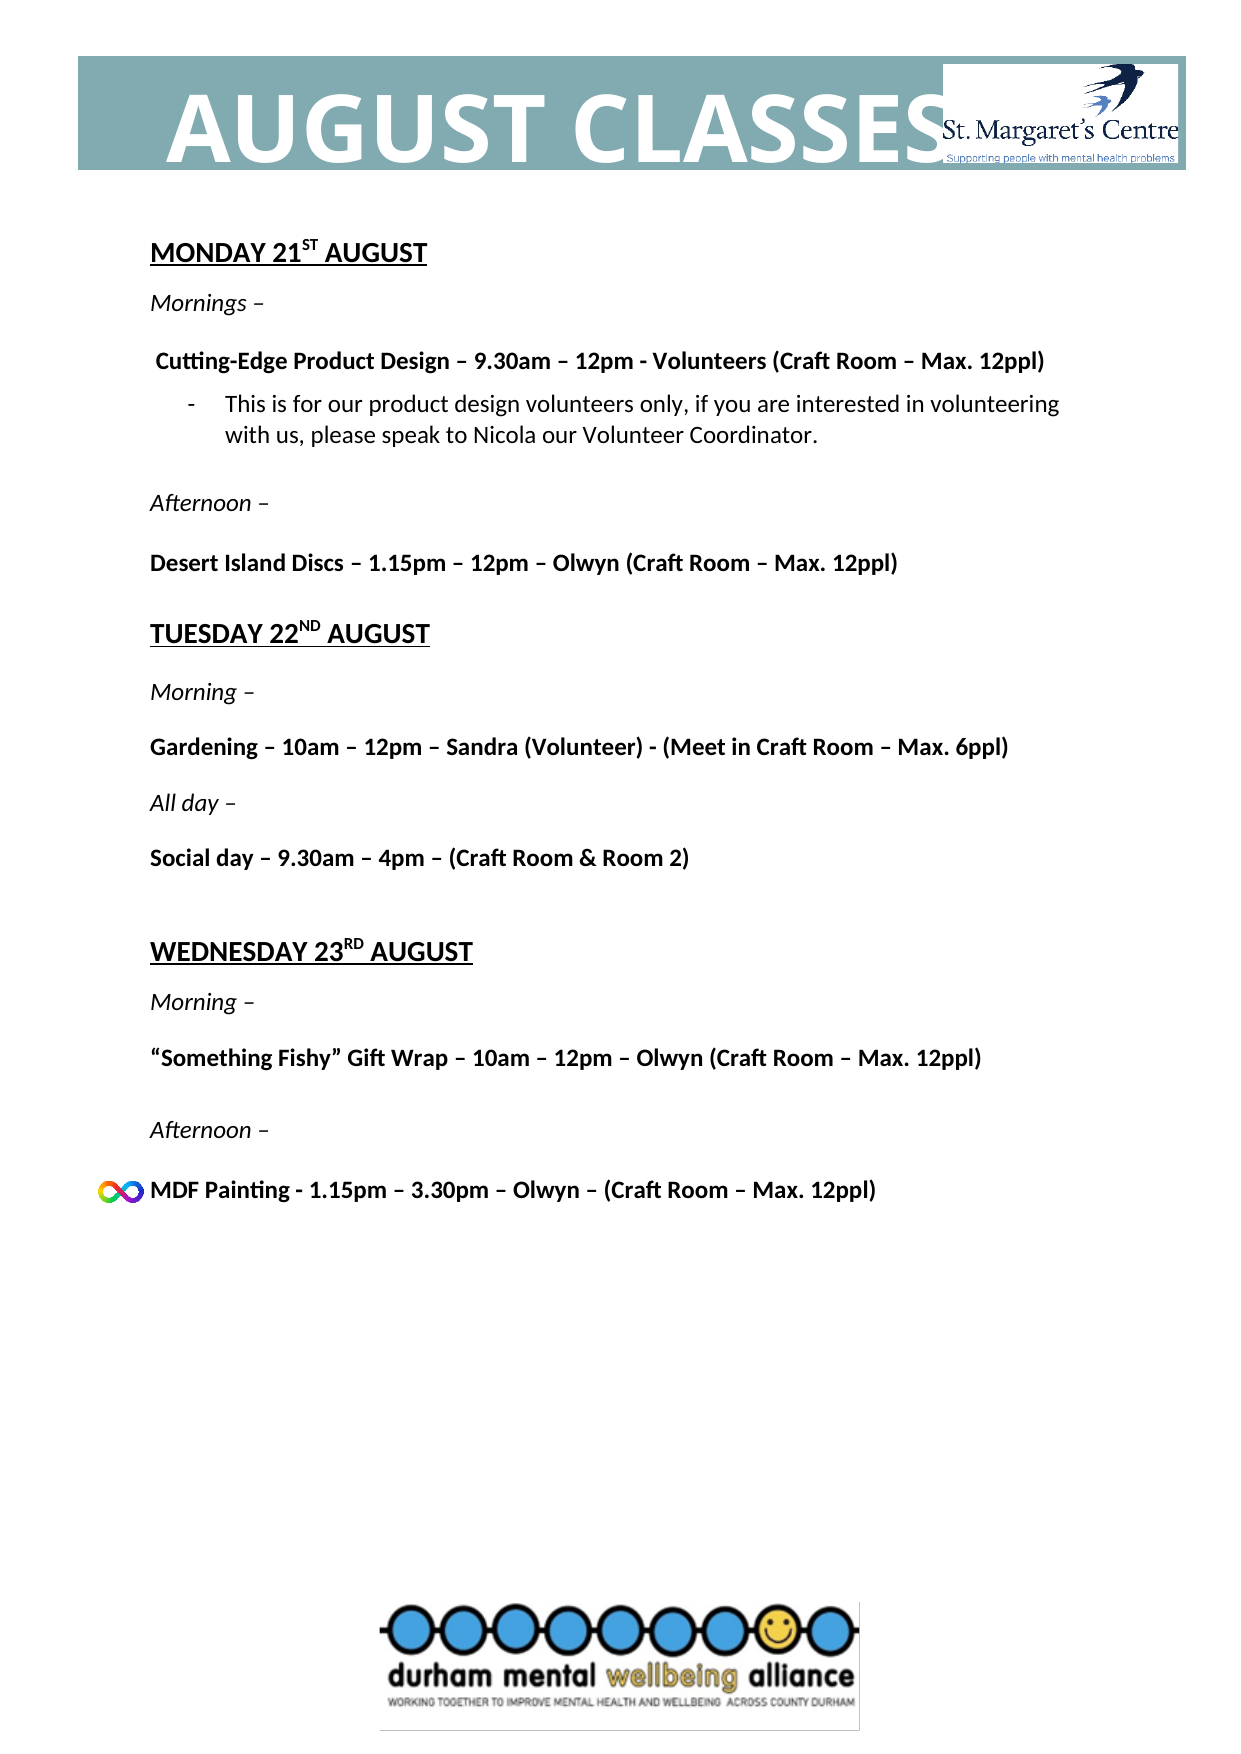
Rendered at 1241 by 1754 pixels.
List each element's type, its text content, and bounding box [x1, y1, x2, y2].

text Afternoon – [150, 1114, 1090, 1145]
text Afternoon – [150, 487, 1090, 518]
text Cutting-Edge Product Design – 9.30am – 12pm - Volunteers (Craft Room – Max. 12ppl) [150, 346, 1090, 376]
text All day – [150, 787, 1090, 817]
picture [90, 1174, 150, 1209]
text Mornings – [150, 287, 1090, 318]
picture [379, 1602, 861, 1732]
text Desert Island Discs – 1.15pm – 12pm – Olwyn (Craft Room – Max. 12ppl) [150, 547, 1090, 578]
text “Something Fishy” Gift Wrap – 10am – 12pm – Olwyn (Craft Room – Max. 12ppl) [150, 1042, 1090, 1073]
text Morning – [150, 676, 1090, 706]
list This is for our product design volunteers only, if you are interested in volunteering with us, please speak to Nicola our Volunteer Coordinator. [187, 388, 1090, 449]
text MDF Painting - 1.15pm – 3.30pm – Olwyn – (Craft Room – Max. 12ppl) [150, 1174, 1090, 1205]
text TUESDAY 22ND AUGUST [150, 615, 1090, 651]
picture [943, 64, 1179, 163]
text Morning – [150, 986, 1090, 1017]
text WEDNESDAY 23RD AUGUST [150, 933, 1090, 968]
text Social day – 9.30am – 4pm – (Craft Room & Room 2) [150, 842, 1090, 873]
text Gardening – 10am – 12pm – Sandra (Volunteer) - (Meet in Craft Room – Max. 6ppl) [150, 731, 1090, 762]
text MONDAY 21ST AUGUST [150, 234, 1090, 269]
